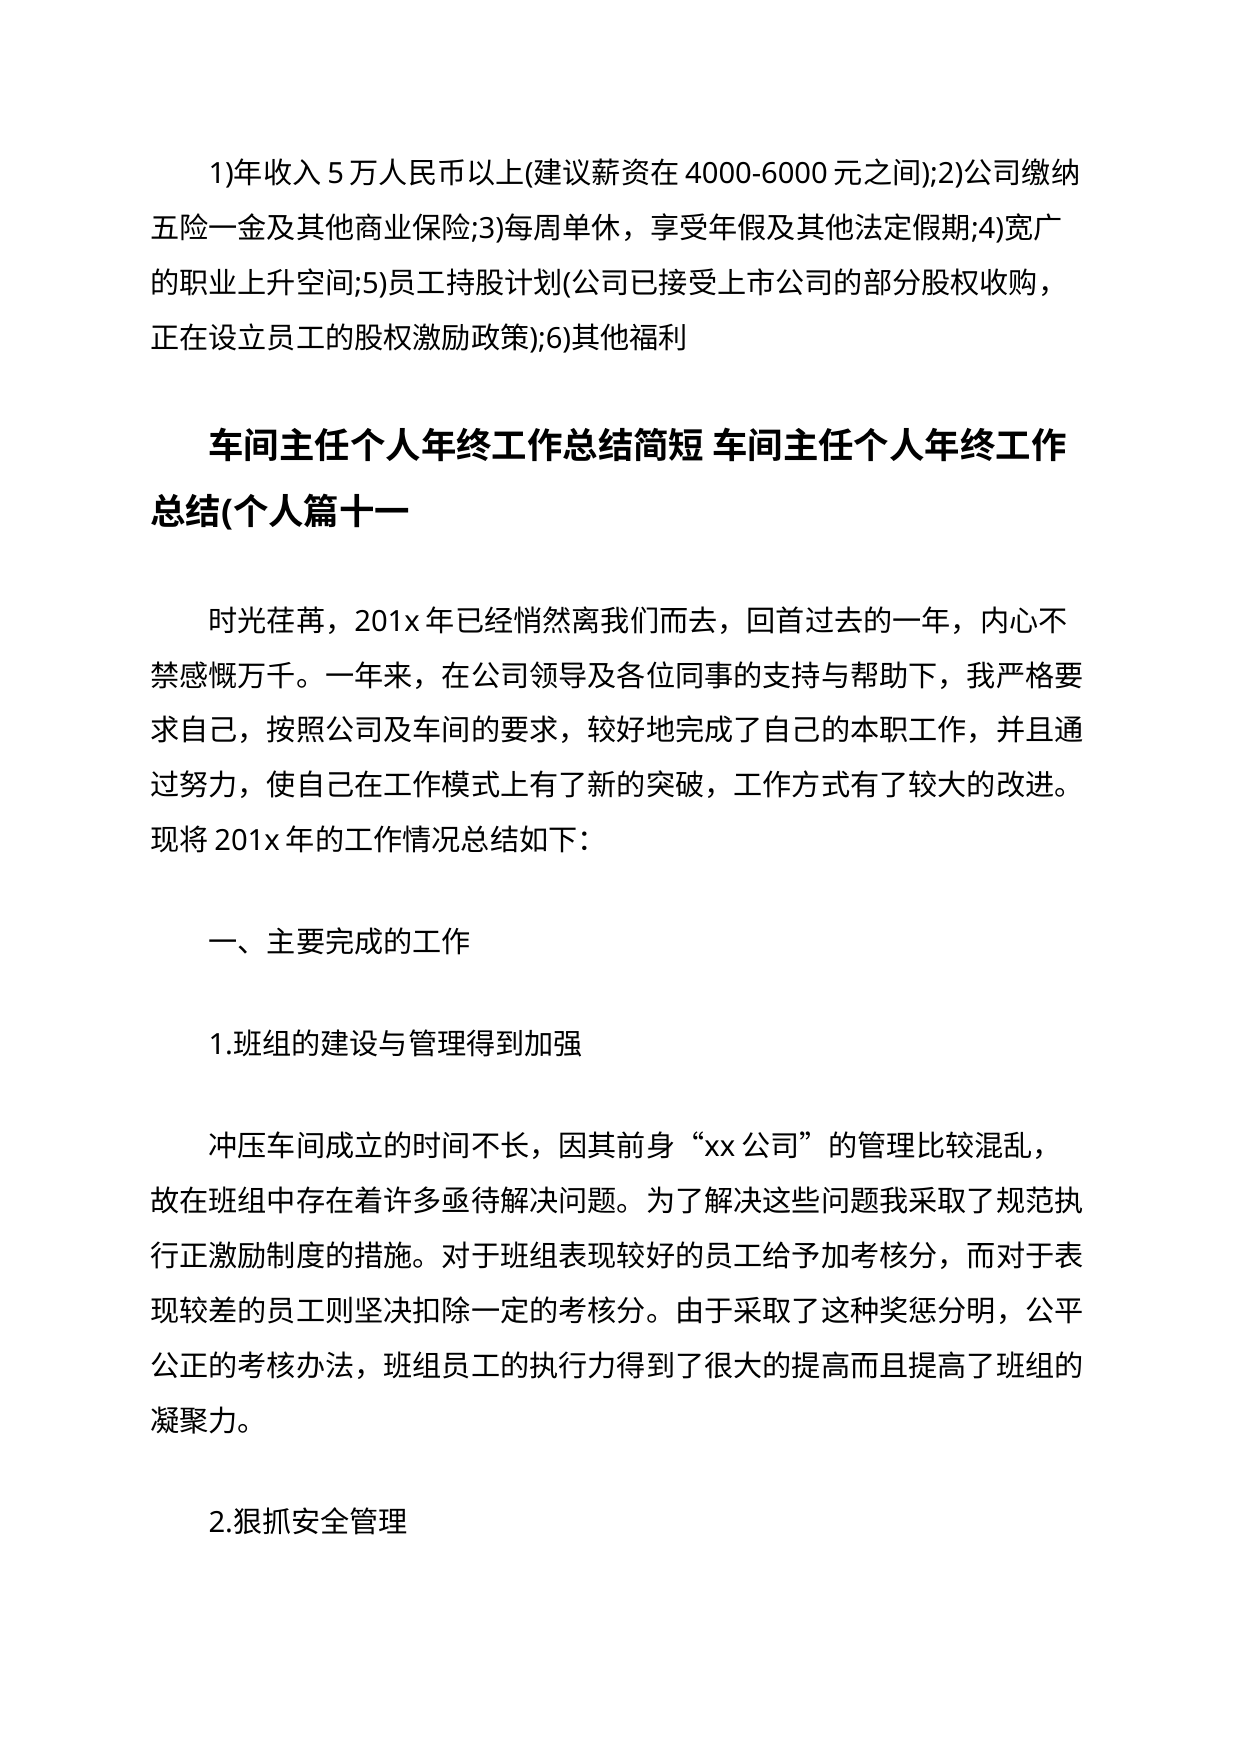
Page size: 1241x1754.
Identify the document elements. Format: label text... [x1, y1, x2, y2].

text 冲压车间成立的时间不长，因其前身“xx公司”的管理比较混乱，故在班组中存在着许多亟待解决问题。为了解决这些问题我采取了规范执行正激励制度的措施。对于班组表现较好的员工给予加考核分，而对于表现较差的员工则坚决扣除一定的考核分。由于采取了这种奖惩分明，公平公正的考核办法，班组员工的执行力得到了很大的提高而且提高了班组的凝聚力。 [150, 1122, 1090, 1439]
text 2.狠抓安全管理 [150, 1499, 1090, 1541]
text 1.班组的建设与管理得到加强 [150, 1021, 1090, 1063]
text 1)年收入5万人民币以上(建议薪资在4000-6000元之间);2)公司缴纳五险一金及其他商业保险;3)每周单休，享受年假及其他法定假期;4)宽广的职业上升空间;5)员工持股计划(公司已接受上市公司的部分股权收购，正在设立员工的股权激励政策);6)其他福利 [150, 150, 1090, 357]
text 一、主要完成的工作 [150, 919, 1090, 961]
text 车间主任个人年终工作总结简短 车间主任个人年终工作总结(个人篇十一 [150, 417, 1090, 535]
text 时光荏苒，201x年已经悄然离我们而去，回首过去的一年，内心不禁感慨万千。一年来，在公司领导及各位同事的支持与帮助下，我严格要求自己，按照公司及车间的要求，较好地完成了自己的本职工作，并且通过努力，使自己在工作模式上有了新的突破，工作方式有了较大的改进。现将201x年的工作情况总结如下： [150, 597, 1090, 859]
